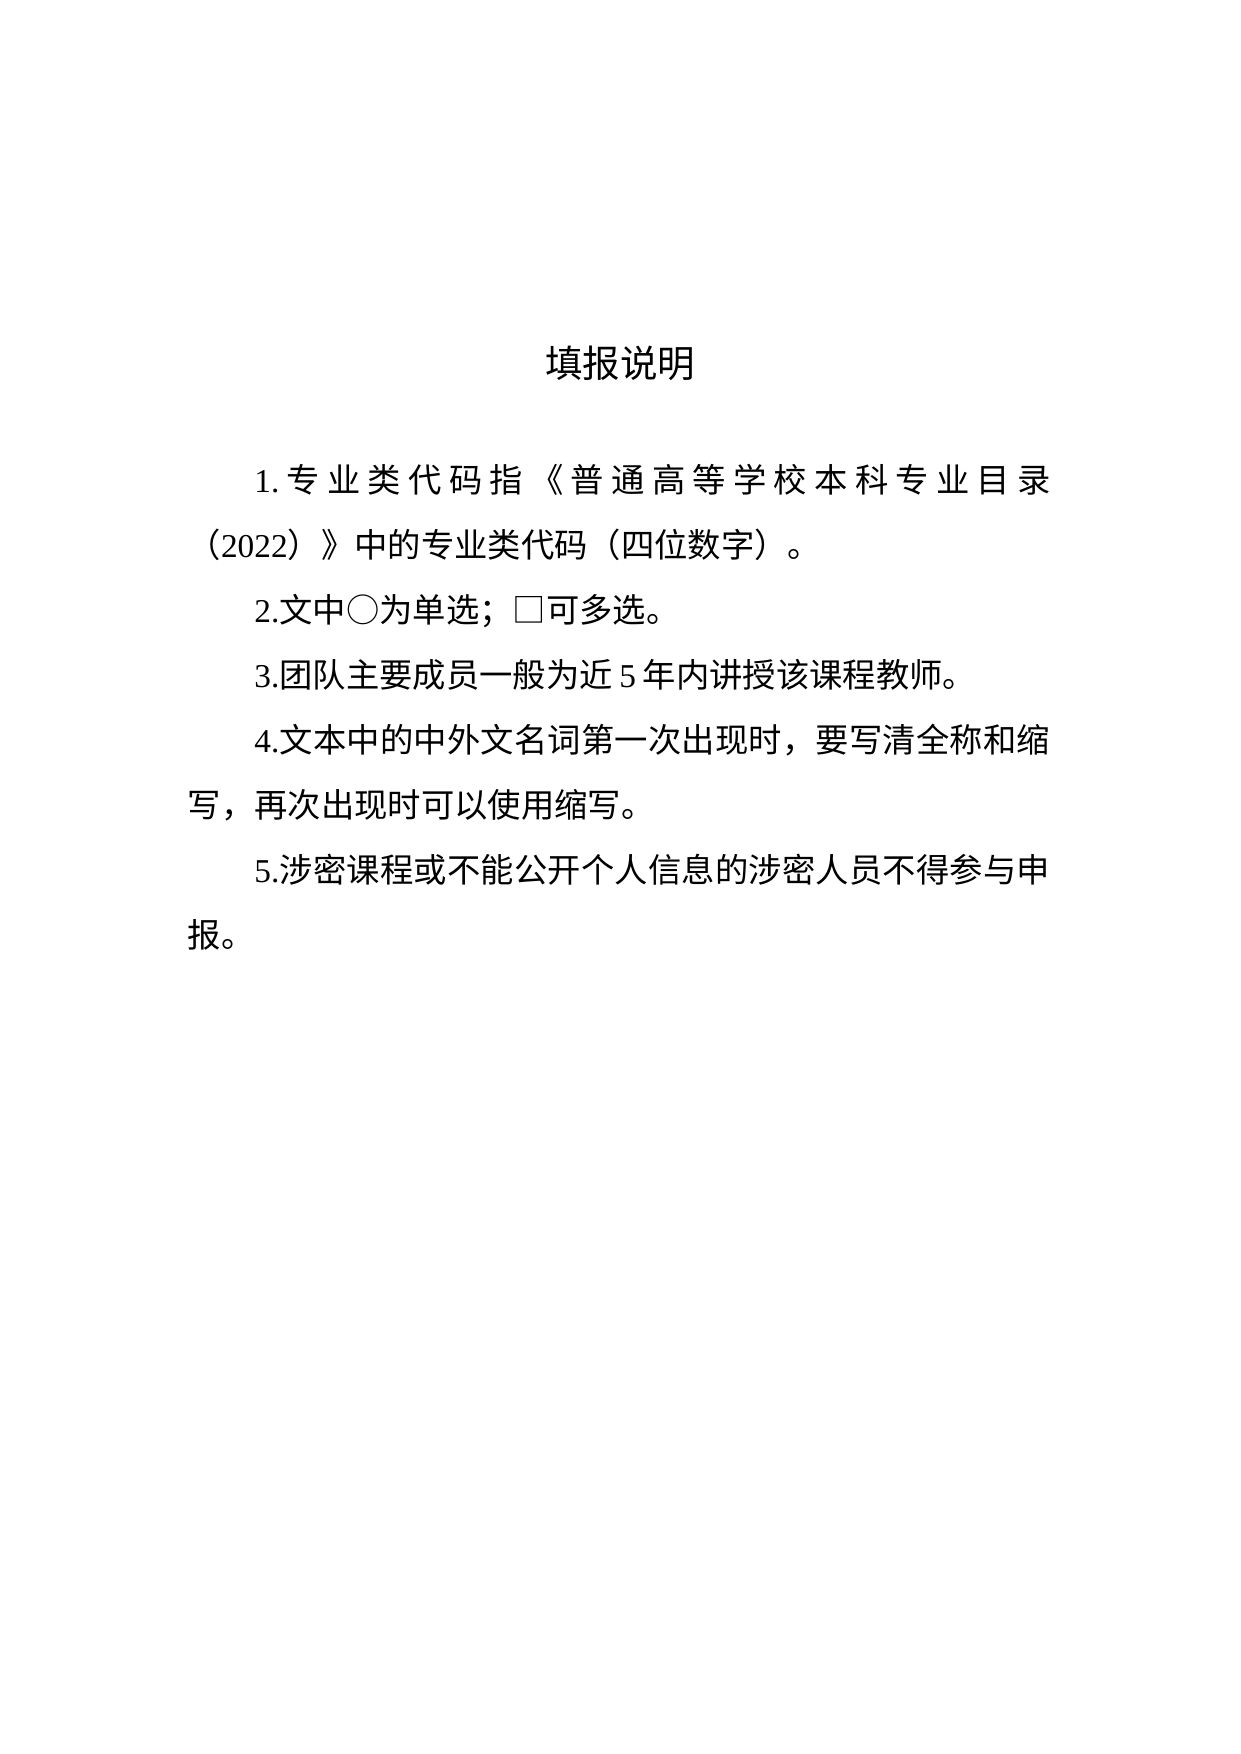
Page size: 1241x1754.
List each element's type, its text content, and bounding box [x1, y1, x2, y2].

text 1.专业类代码指《普通高等学校本科专业目录（2022）》中的专业类代码（四位数字）。 [187, 446, 1053, 576]
text 4.文本中的中外文名词第一次出现时，要写清全称和缩写，再次出现时可以使用缩写。 [187, 706, 1053, 836]
text 5.涉密课程或不能公开个人信息的涉密人员不得参与申报。 [187, 836, 1053, 966]
text 填报说明 [187, 328, 1053, 393]
text 2.文中○为单选；□可多选。 [187, 576, 1053, 641]
text 3.团队主要成员一般为近5年内讲授该课程教师。 [187, 641, 1053, 706]
